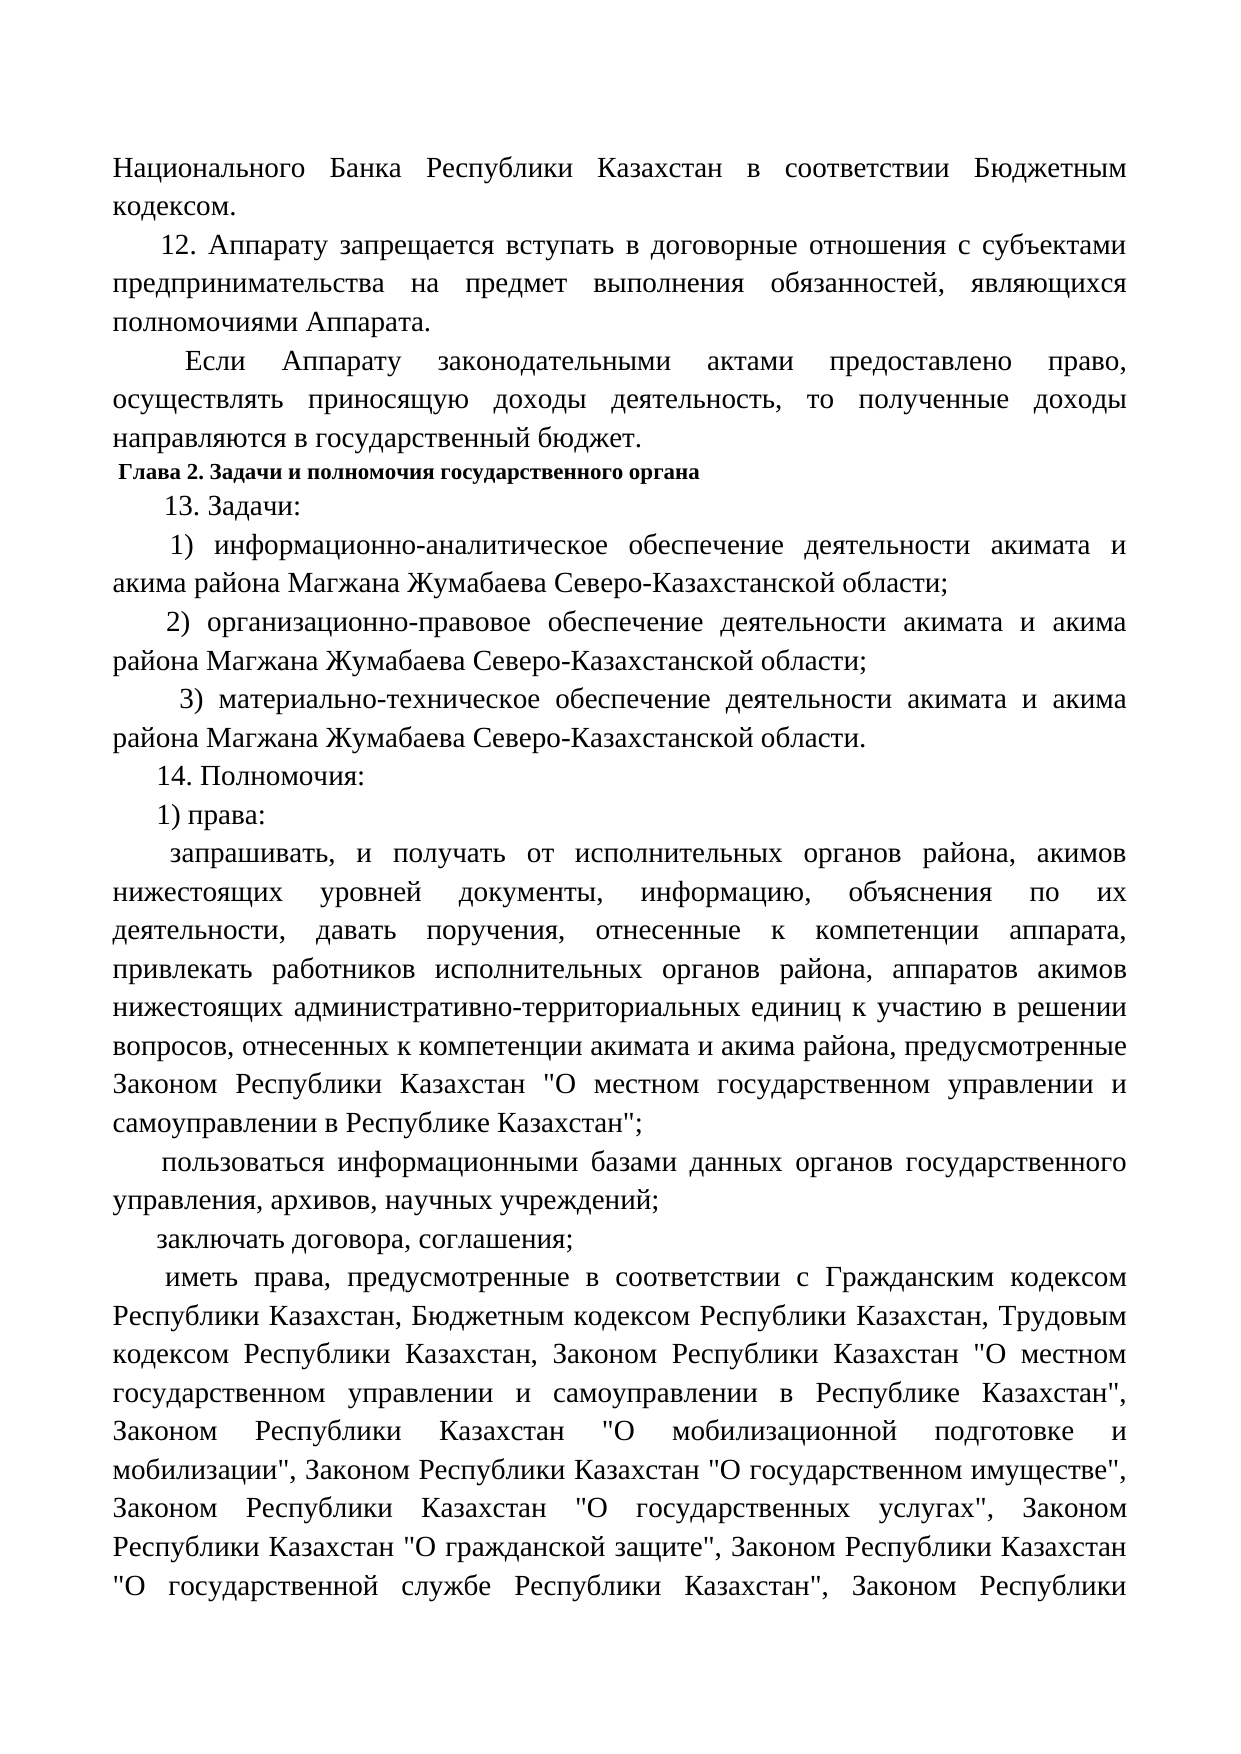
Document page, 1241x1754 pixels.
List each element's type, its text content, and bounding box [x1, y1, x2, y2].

text Глава 2. Задачи и полномочия государственного органа [112, 458, 1128, 485]
text 14. Полномочия: [112, 758, 1128, 792]
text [112, 1259, 1128, 1601]
text 2) организационно-правовое обеспечение деятельности акимата и акима района Магжана Жумабаева Северо-Казахстанской области; [112, 604, 1128, 676]
text Если Аппарату законодательными актами предоставлено право, осуществлять приносящую доходы деятельность, то полученные доходы направляются в государственный бюджет. [112, 343, 1128, 453]
text 13. Задачи: [112, 488, 1128, 522]
text пользоваться информационными базами данных органов государственного управления, архивов, научных учреждений; [112, 1144, 1128, 1216]
text 1) права: [112, 797, 1128, 830]
text 3) материально-техническое обеспечение деятельности акимата и акима района Магжана Жумабаева Северо-Казахстанской области. [112, 681, 1128, 753]
text 1) информационно-аналитическое обеспечение деятельности акимата и акима района Магжана Жумабаева Северо-Казахстанской области; [112, 527, 1128, 599]
text 12. Аппарату запрещается вступать в договорные отношения с субъектами предпринимательства на предмет выполнения обязанностей, являющихся полномочиями Аппарата. [112, 227, 1128, 338]
text заключать договора, соглашения; [112, 1221, 1128, 1254]
text запрашивать, и получать от исполнительных органов района, акимов нижестоящих уровней документы, информацию, объяснения по их деятельности, давать поручения, отнесенные к компетенции аппарата, привлекать работников исполнительных органов района, аппаратов акимов нижестоящих административно-территориальных единиц к участию в решении вопросов, отнесенных к компетенции акимата и акима района, предусмотренные Законом Республики Казахстан "О местном государственном управлении и самоуправлении в Республике Казахстан"; [112, 835, 1128, 1139]
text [112, 150, 1128, 222]
